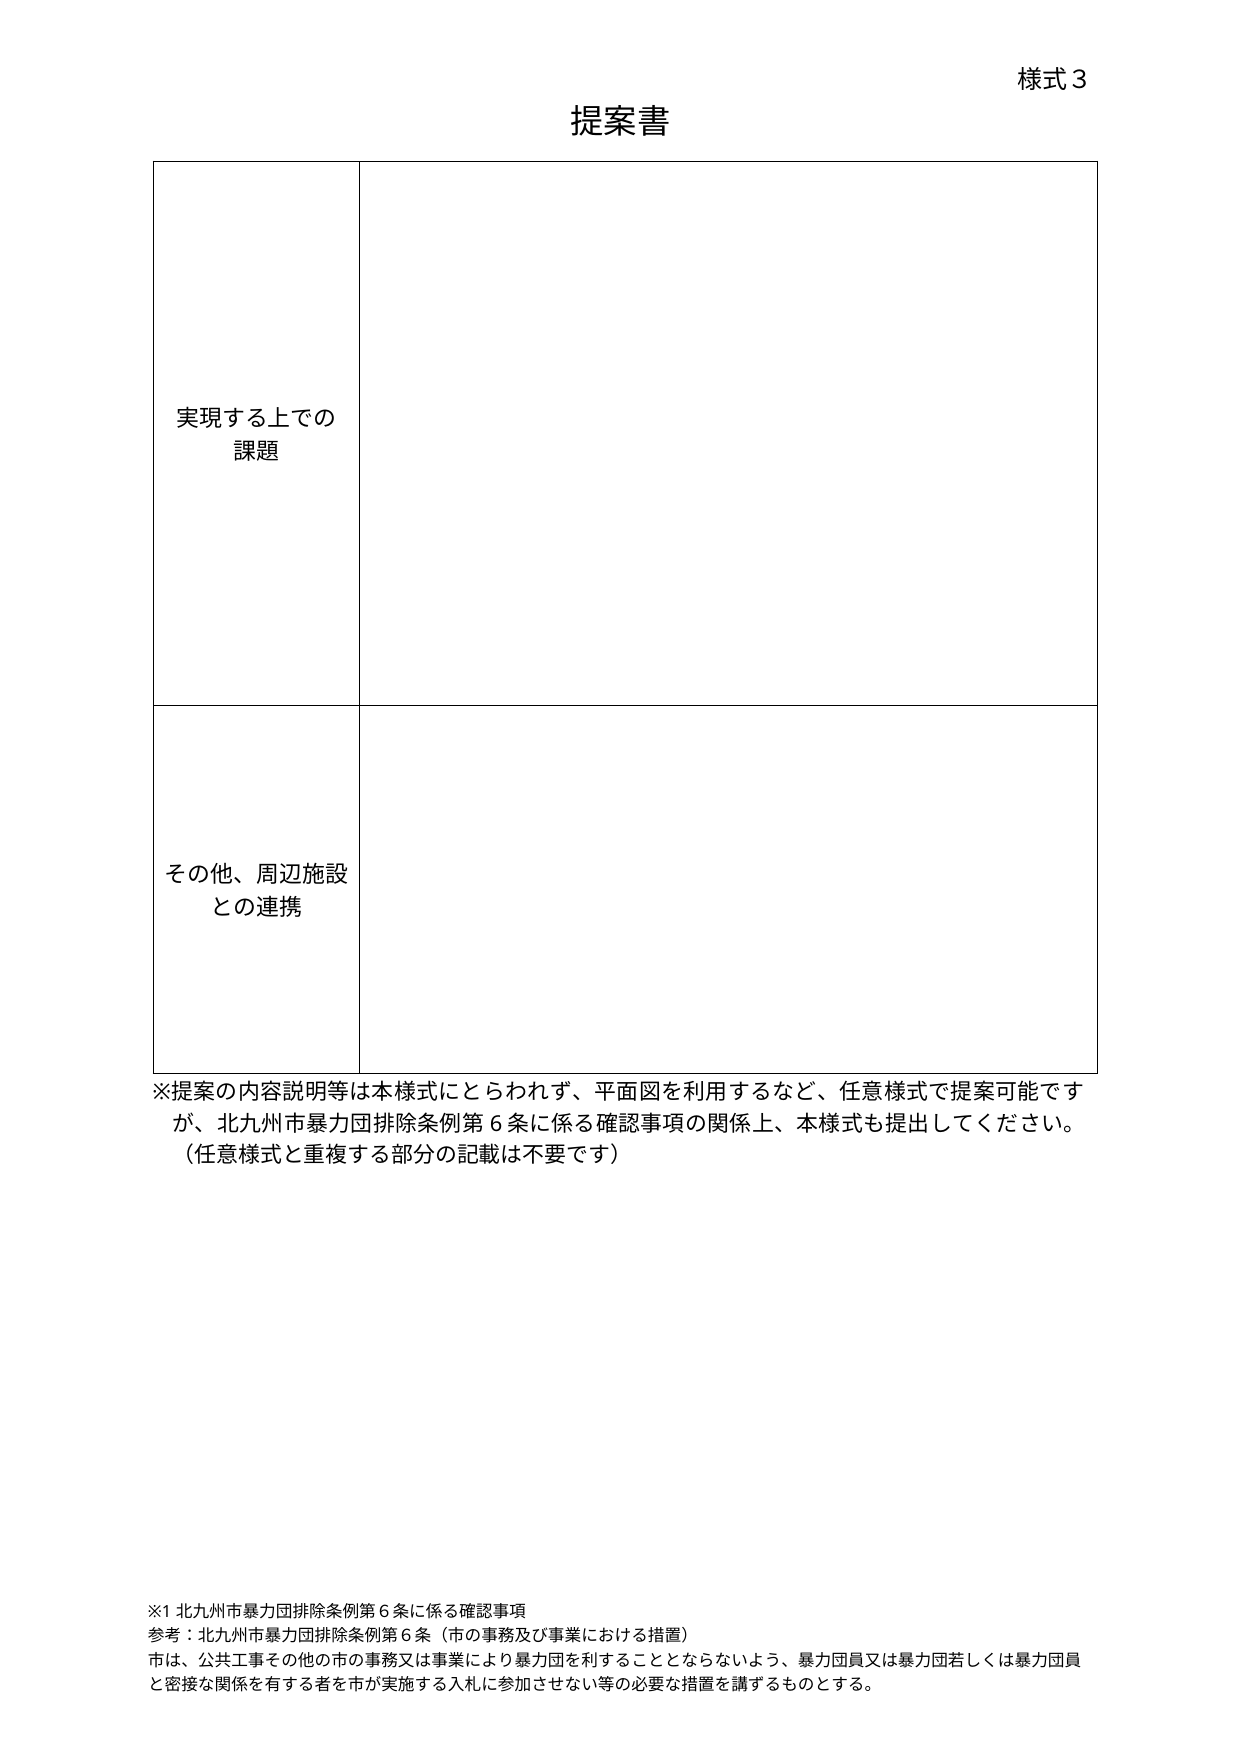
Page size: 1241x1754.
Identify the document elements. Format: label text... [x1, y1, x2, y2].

table_cell [360, 706, 1097, 1073]
table_cell 実現する上での 課題 [154, 162, 359, 705]
table_cell その他、周辺施設との連携 [154, 706, 359, 1073]
text ※提案の内容説明等は本様式にとらわれず、平面図を利用するなど、任意様式で提案可能ですが、北九州市暴力団排除条例第6条に係る確認事項の関係上、本様式も提出してください。（任意様式と重複する部分の記載は不要です） [152, 1074, 1088, 1169]
table_cell [360, 162, 1097, 705]
